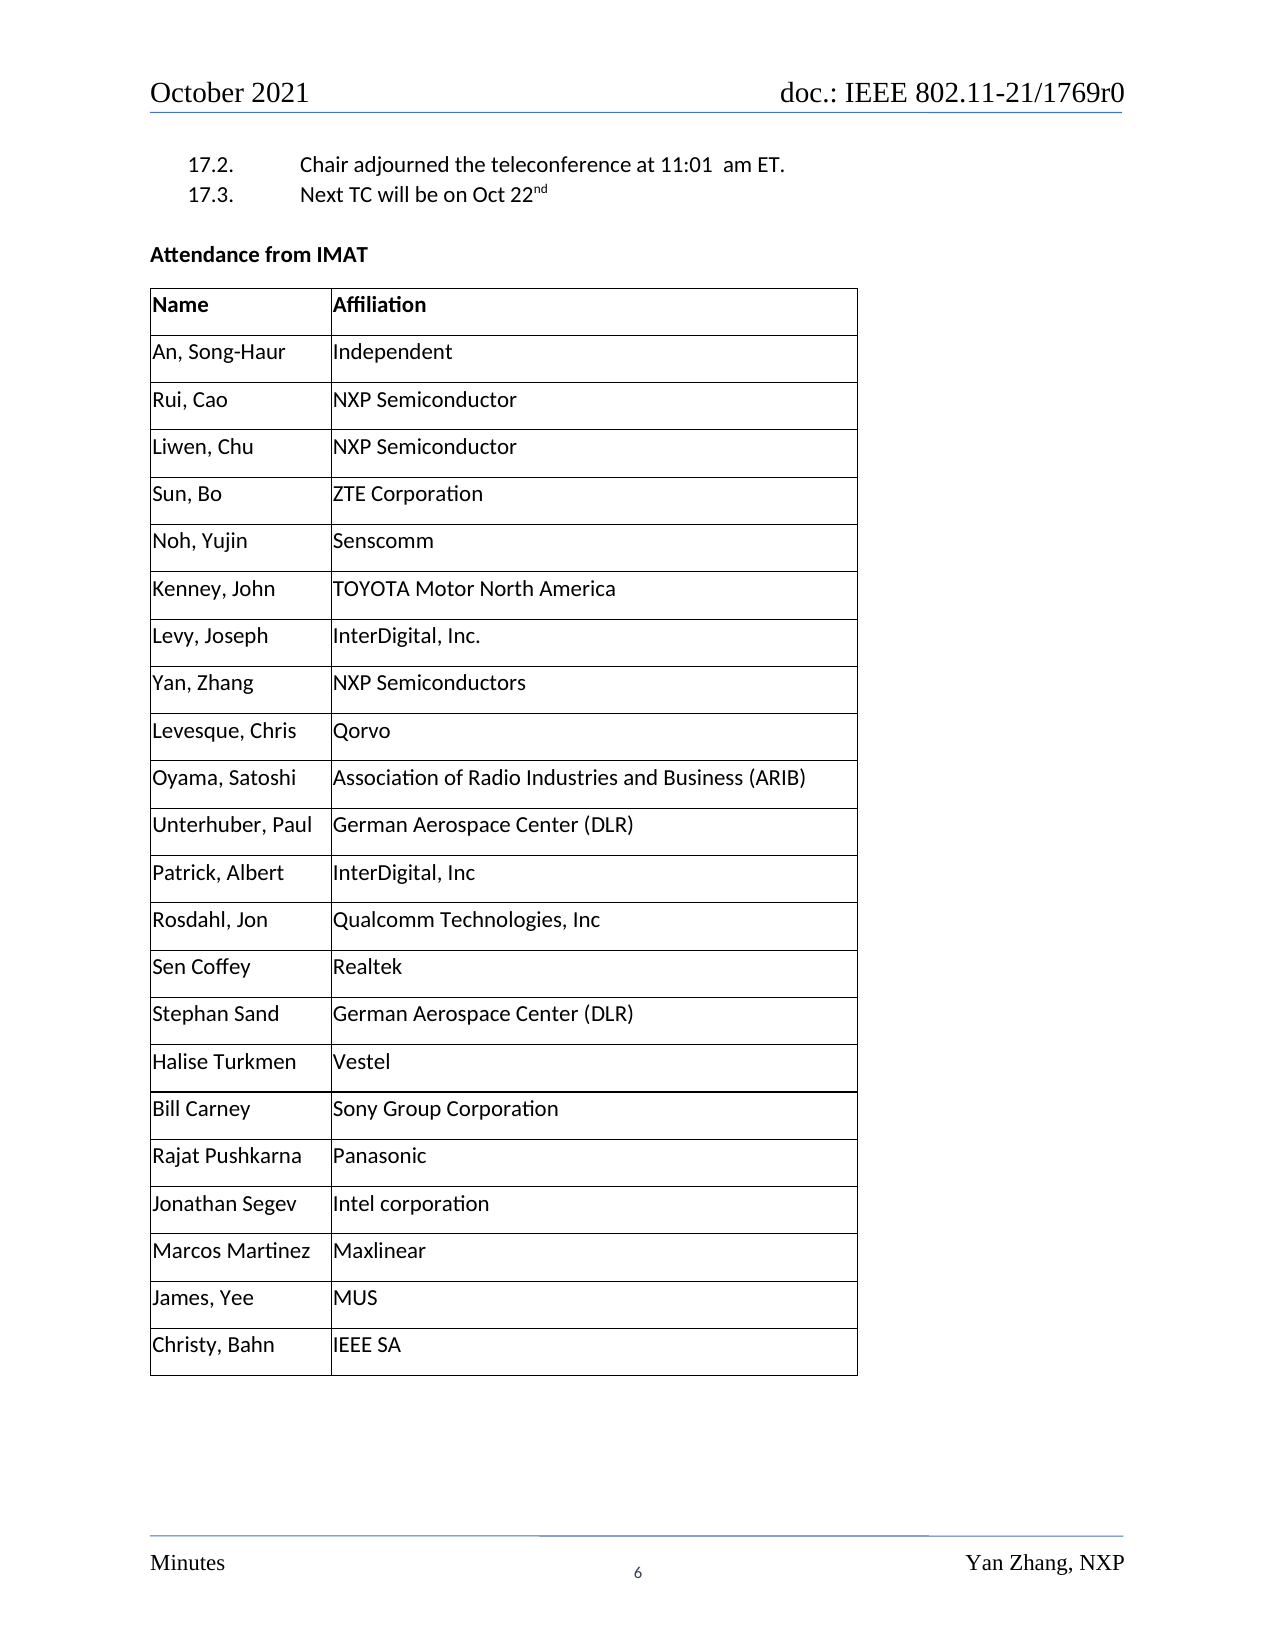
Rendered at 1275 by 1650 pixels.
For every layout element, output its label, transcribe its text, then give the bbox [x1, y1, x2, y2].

table_cell InterDigital, Inc. [332, 620, 857, 666]
table_cell German Aerospace Center (DLR) [332, 809, 857, 855]
table_cell Panasonic [332, 1140, 857, 1186]
table_cell Maxlinear [332, 1234, 857, 1281]
table_cell Oyama, Satoshi [151, 761, 331, 808]
table_cell Sun, Bo [151, 478, 331, 524]
table_cell IEEE SA [332, 1329, 857, 1375]
table_cell Sony Group Corporation [332, 1093, 857, 1139]
table_cell James, Yee [151, 1282, 331, 1328]
table_cell ZTE Corporation [332, 478, 857, 524]
table_header Name [151, 289, 331, 335]
table_cell Kenney, John [151, 572, 331, 618]
table_cell Rajat Pushkarna [151, 1140, 331, 1186]
list Chair adjourned the teleconference at 11:01 am ET. [187, 150, 1125, 178]
table_cell Rosdahl, Jon [151, 903, 331, 949]
table_cell Sen Coffey [151, 951, 331, 997]
list Next TC will be on Oct 22nd [187, 180, 1125, 208]
table_cell Rui, Cao [151, 383, 331, 429]
table_cell NXP Semiconductor [332, 430, 857, 477]
table_cell Levy, Joseph [151, 620, 331, 666]
table_cell Halise Turkmen [151, 1045, 331, 1091]
table_cell InterDigital, Inc [332, 856, 857, 902]
table_cell Association of Radio Industries and Business (ARIB) [332, 761, 857, 808]
table_cell Christy, Bahn [151, 1329, 331, 1375]
table_cell Realtek [332, 951, 857, 997]
table_cell Intel corporation [332, 1187, 857, 1233]
table_cell Senscomm [332, 525, 857, 571]
table_cell German Aerospace Center (DLR) [332, 998, 857, 1044]
table_cell Bill Carney [151, 1093, 331, 1139]
list Attendance from IMAT [150, 241, 1125, 269]
table_cell Yan, Zhang [151, 667, 331, 713]
table_cell Qorvo [332, 714, 857, 760]
table_cell Noh, Yujin [151, 525, 331, 571]
table_cell Levesque, Chris [151, 714, 331, 760]
table_header Affiliation [332, 289, 857, 335]
table_cell Marcos Martinez [151, 1234, 331, 1281]
table_cell NXP Semiconductor [332, 383, 857, 429]
table_cell An, Song-Haur [151, 336, 331, 382]
table_cell Vestel [332, 1045, 857, 1091]
table_cell MUS [332, 1282, 857, 1328]
table_cell Independent [332, 336, 857, 382]
table_cell Jonathan Segev [151, 1187, 331, 1233]
table_cell Patrick, Albert [151, 856, 331, 902]
table_cell Qualcomm Technologies, Inc [332, 903, 857, 949]
table_cell NXP Semiconductors [332, 667, 857, 713]
table_cell Stephan Sand [151, 998, 331, 1044]
table_cell Unterhuber, Paul [151, 809, 331, 855]
table_cell TOYOTA Motor North America [332, 572, 857, 618]
table_cell Liwen, Chu [151, 430, 331, 477]
